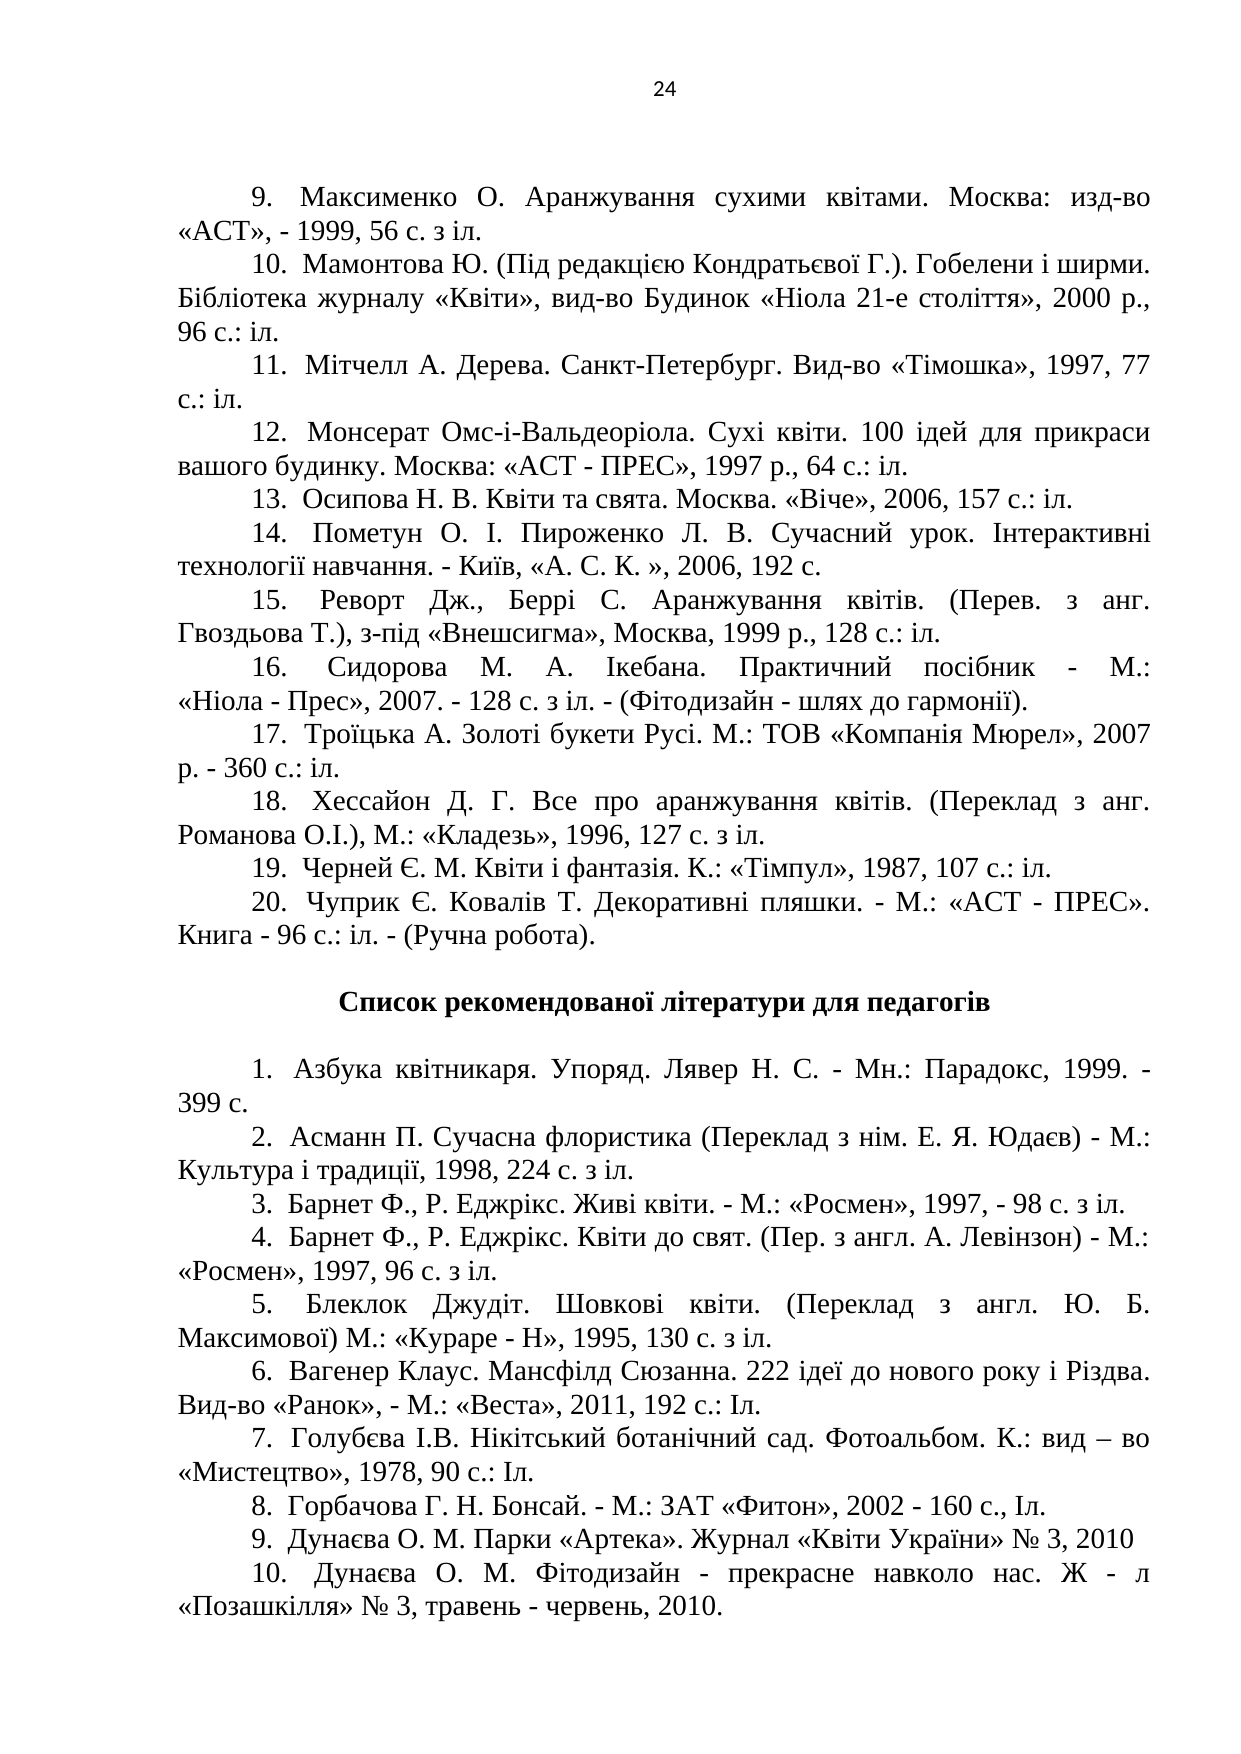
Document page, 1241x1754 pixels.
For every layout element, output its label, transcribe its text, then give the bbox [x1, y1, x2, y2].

list Максименко О. Аранжування сухими квітами. Москва: изд-во «АСТ», - 1999, 56 с. з іл. [177, 179, 1152, 247]
list Мітчелл А. Дерева. Санкт-Петербург. Вид-во «Тімошка», 1997, 77 с.: іл. [177, 347, 1152, 414]
list Монсерат Омс-і-Вальдеоріола. Сухі квіти. 100 ідей для прикраси вашого будинку. Москва: «АСТ - ПРЕС», 1997 р., 64 с.: іл. [177, 414, 1152, 481]
text Список рекомендованої літератури для педагогів [177, 984, 1152, 1018]
list Барнет Ф., Р. Еджрікс. Живі квіти. - М.: «Росмен», 1997, - 98 с. з іл. [177, 1186, 1152, 1219]
list Горбачова Г. Н. Бонсай. - М.: ЗАТ «Фитон», 2002 - 160 с., Іл. [177, 1488, 1152, 1521]
list Реворт Дж., Беррі С. Аранжування квітів. (Перев. з анг. Гвоздьова Т.), з-під «Внешсигма», Москва, 1999 р., 128 с.: іл. [177, 582, 1152, 649]
list Дунаєва О. М. Фітодизайн - прекрасне навколо нас. Ж - л «Позашкілля» № 3, травень - червень, 2010. [177, 1555, 1152, 1622]
list Сидорова М. А. Ікебана. Практичний посібник - М.: «Ніола - Прес», 2007. - 128 с. з іл. - (Фітодизайн - шлях до гармонії). [177, 649, 1152, 716]
list Барнет Ф., Р. Еджрікс. Квіти до свят. (Пер. з англ. А. Левінзон) - М.: «Росмен», 1997, 96 с. з іл. [177, 1219, 1152, 1286]
list Хессайон Д. Г. Все про аранжування квітів. (Переклад з анг. Романова О.І.), М.: «Кладезь», 1996, 127 с. з іл. [177, 783, 1152, 850]
list Мамонтова Ю. (Під редакцією Кондратьєвої Г.). Гобелени і ширми. Бібліотека журналу «Квіти», вид-во Будинок «Ніола 21-е століття», 2000 р., 96 с.: іл. [177, 247, 1152, 347]
list Вагенер Клаус. Мансфілд Сюзанна. 222 ідеї до нового року і Різдва. Вид-во «Ранок», - М.: «Веста», 2011, 192 с.: Іл. [177, 1353, 1152, 1421]
list Дунаєва О. М. Парки «Артека». Журнал «Квіти України» № 3, 2010 [177, 1521, 1152, 1555]
list Чуприк Є. Ковалів Т. Декоративні пляшки. - М.: «АСТ - ПРЕС». Книга - 96 с.: іл. - (Ручна робота). [177, 884, 1152, 951]
list Осипова Н. В. Квіти та свята. Москва. «Віче», 2006, 157 с.: іл. [177, 481, 1152, 515]
list Азбука квітникаря. Упоряд. Лявер Н. С. - Мн.: Парадокс, 1999. - 399 с. [177, 1052, 1152, 1119]
list Троїцька А. Золоті букети Русі. М.: ТОВ «Компанія Мюрел», 2007 р. - 360 с.: іл. [177, 716, 1152, 783]
list Черней Є. М. Квіти і фантазія. К.: «Тімпул», 1987, 107 с.: іл. [177, 850, 1152, 884]
list Голубєва І.В. Нікітський ботанічний сад. Фотоальбом. К.: вид – во «Мистецтво», 1978, 90 с.: Іл. [177, 1421, 1152, 1488]
list Блеклок Джудіт. Шовкові квіти. (Переклад з англ. Ю. Б. Максимової) М.: «Кураре - Н», 1995, 130 с. з іл. [177, 1286, 1152, 1353]
list Асманн П. Сучасна флористика (Переклад з нім. Е. Я. Юдаєв) - М.: Культура і традиції, 1998, 224 с. з іл. [177, 1119, 1152, 1186]
list Пометун О. І. Пироженко Л. В. Сучасний урок. Інтерактивні технології навчання. - Київ, «А. С. К. », 2006, 192 с. [177, 515, 1152, 582]
